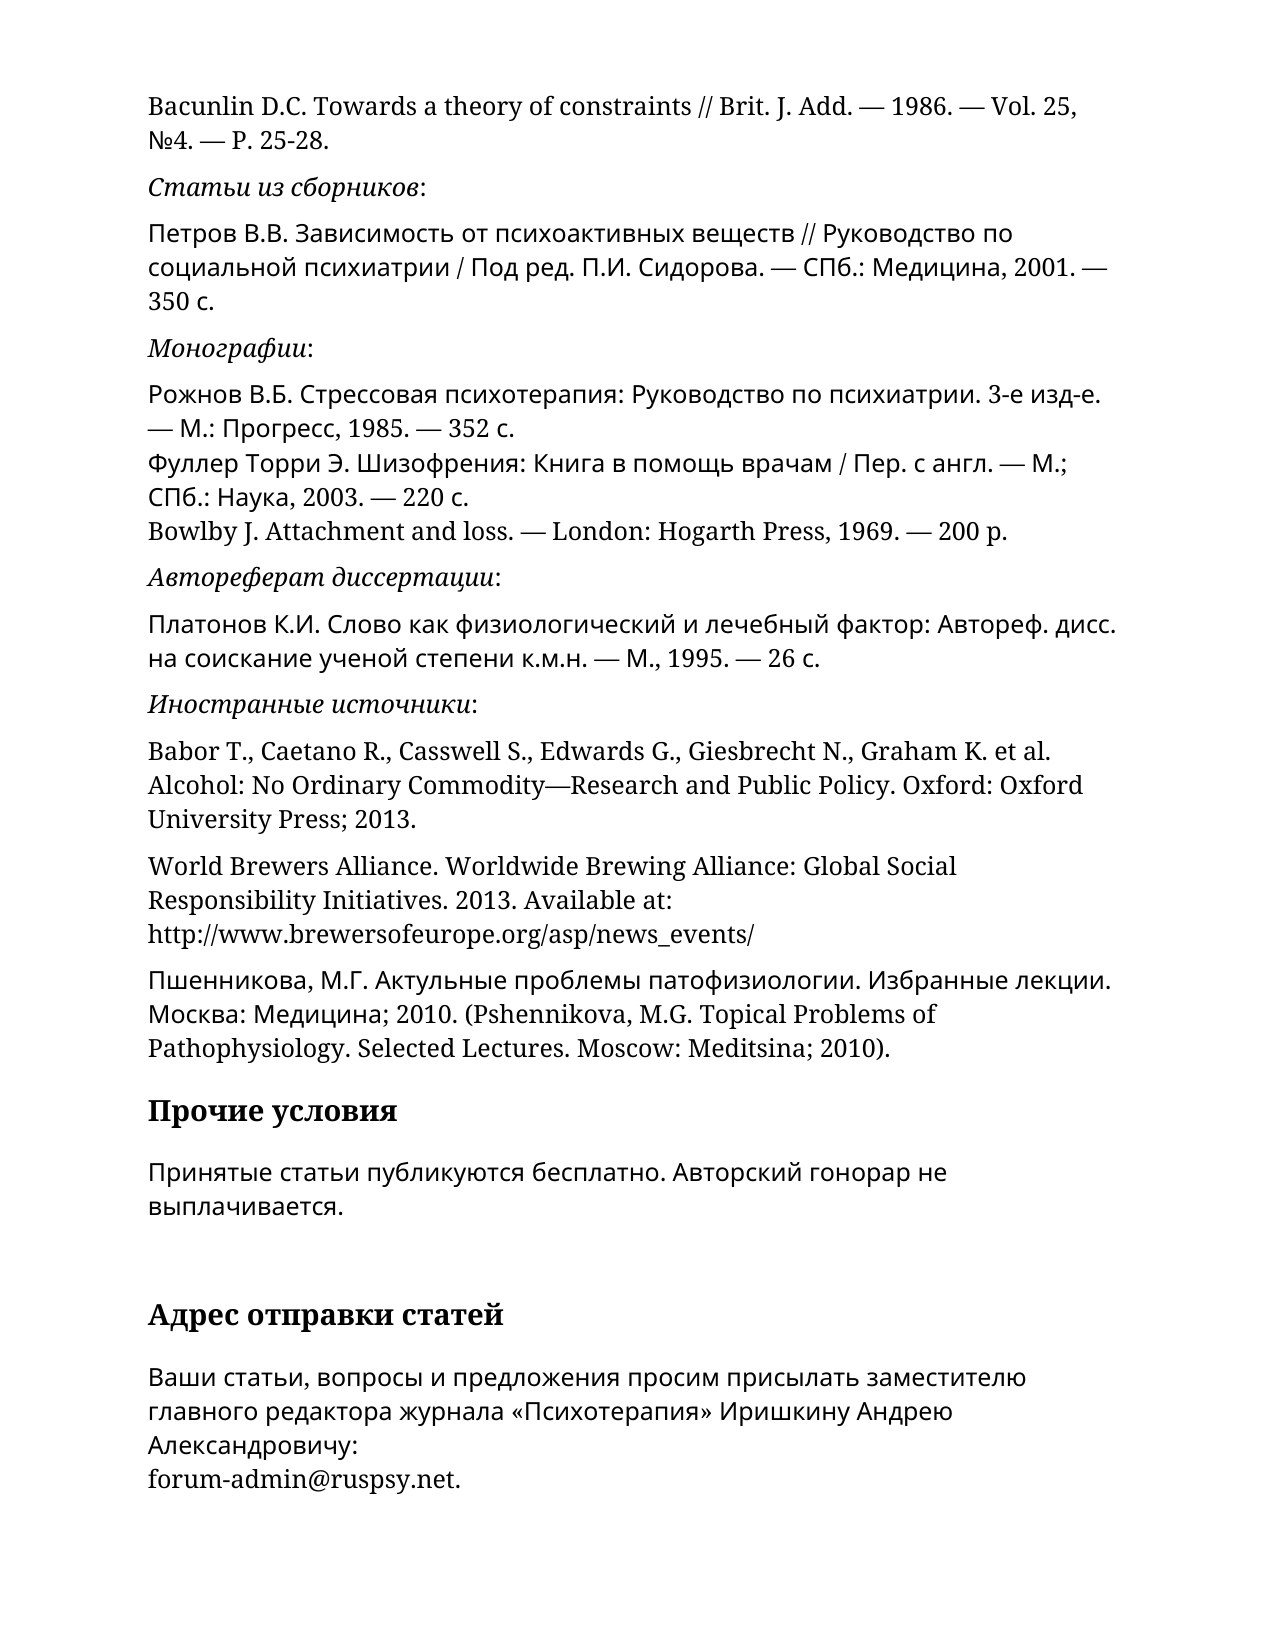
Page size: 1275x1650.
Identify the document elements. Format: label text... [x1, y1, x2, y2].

text Автореферат диссертации: [148, 560, 1127, 594]
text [148, 89, 1127, 157]
text Принятые статьи публикуются бесплатно. Авторский гонорар не выплачивается. [148, 1155, 1127, 1223]
text Платонов К.И. Слово как физиологический и лечебный фактор: Автореф. дисс. на соискание ученой степени к.м.н. — М., 1995. — 26 с. [148, 606, 1127, 674]
text Ваши статьи, вопросы и предложения просим присылать заместителю главного редактора журнала «Психотерапия» Иришкину Андрею Александровичу: forum-admin@ruspsy.net. [148, 1359, 1127, 1496]
text Петров В.В. Зависимость от психоактивных веществ // Руководство по социальной психиатрии / Под ред. П.И. Сидорова. — СПб.: Медицина, 2001. — 350 с. [148, 216, 1127, 318]
subtitle Адрес отправки статей [148, 1294, 1127, 1334]
text Иностранные источники: [148, 687, 1127, 721]
text Babor T., Caetano R., Casswell S., Edwards G., Giesbrecht N., Graham K. et al. Alcohol: No Ordinary Commodity—Research and Public Policy. Oxford: Oxford University Press; 2013. [148, 734, 1127, 836]
text Статьи из сборников: [148, 169, 1127, 203]
text Рожнов В.Б. Стрессовая психотерапия: Руководство по психиатрии. 3-е изд-е. — М.: Прогресс, 1985. — 352 с. Фуллер Торри Э. Шизофрения: Книга в помощь врачам / Пер. с англ. — М.; СПб.: Наука, 2003. — 220 с. Bowlby J. Attachment and loss. — London: Hogarth Press, 1969. — 200 p. [148, 377, 1127, 547]
text World Brewers Alliance. Worldwide Brewing Alliance: Global Social Responsibility Initiatives. 2013. Available at: http://www.brewersofeurope.org/asp/news_events/ [148, 848, 1127, 951]
text Пшенникова, М.Г. Актульные проблемы патофизиологии. Избранные лекции. Москва: Медицина; 2010. (Pshennikova, M.G. Topical Problems of Pathophysiology. Selected Lectures. Moscow: Meditsina; 2010). [148, 963, 1127, 1065]
subtitle Прочие условия [148, 1090, 1127, 1130]
text Монографии: [148, 331, 1127, 364]
